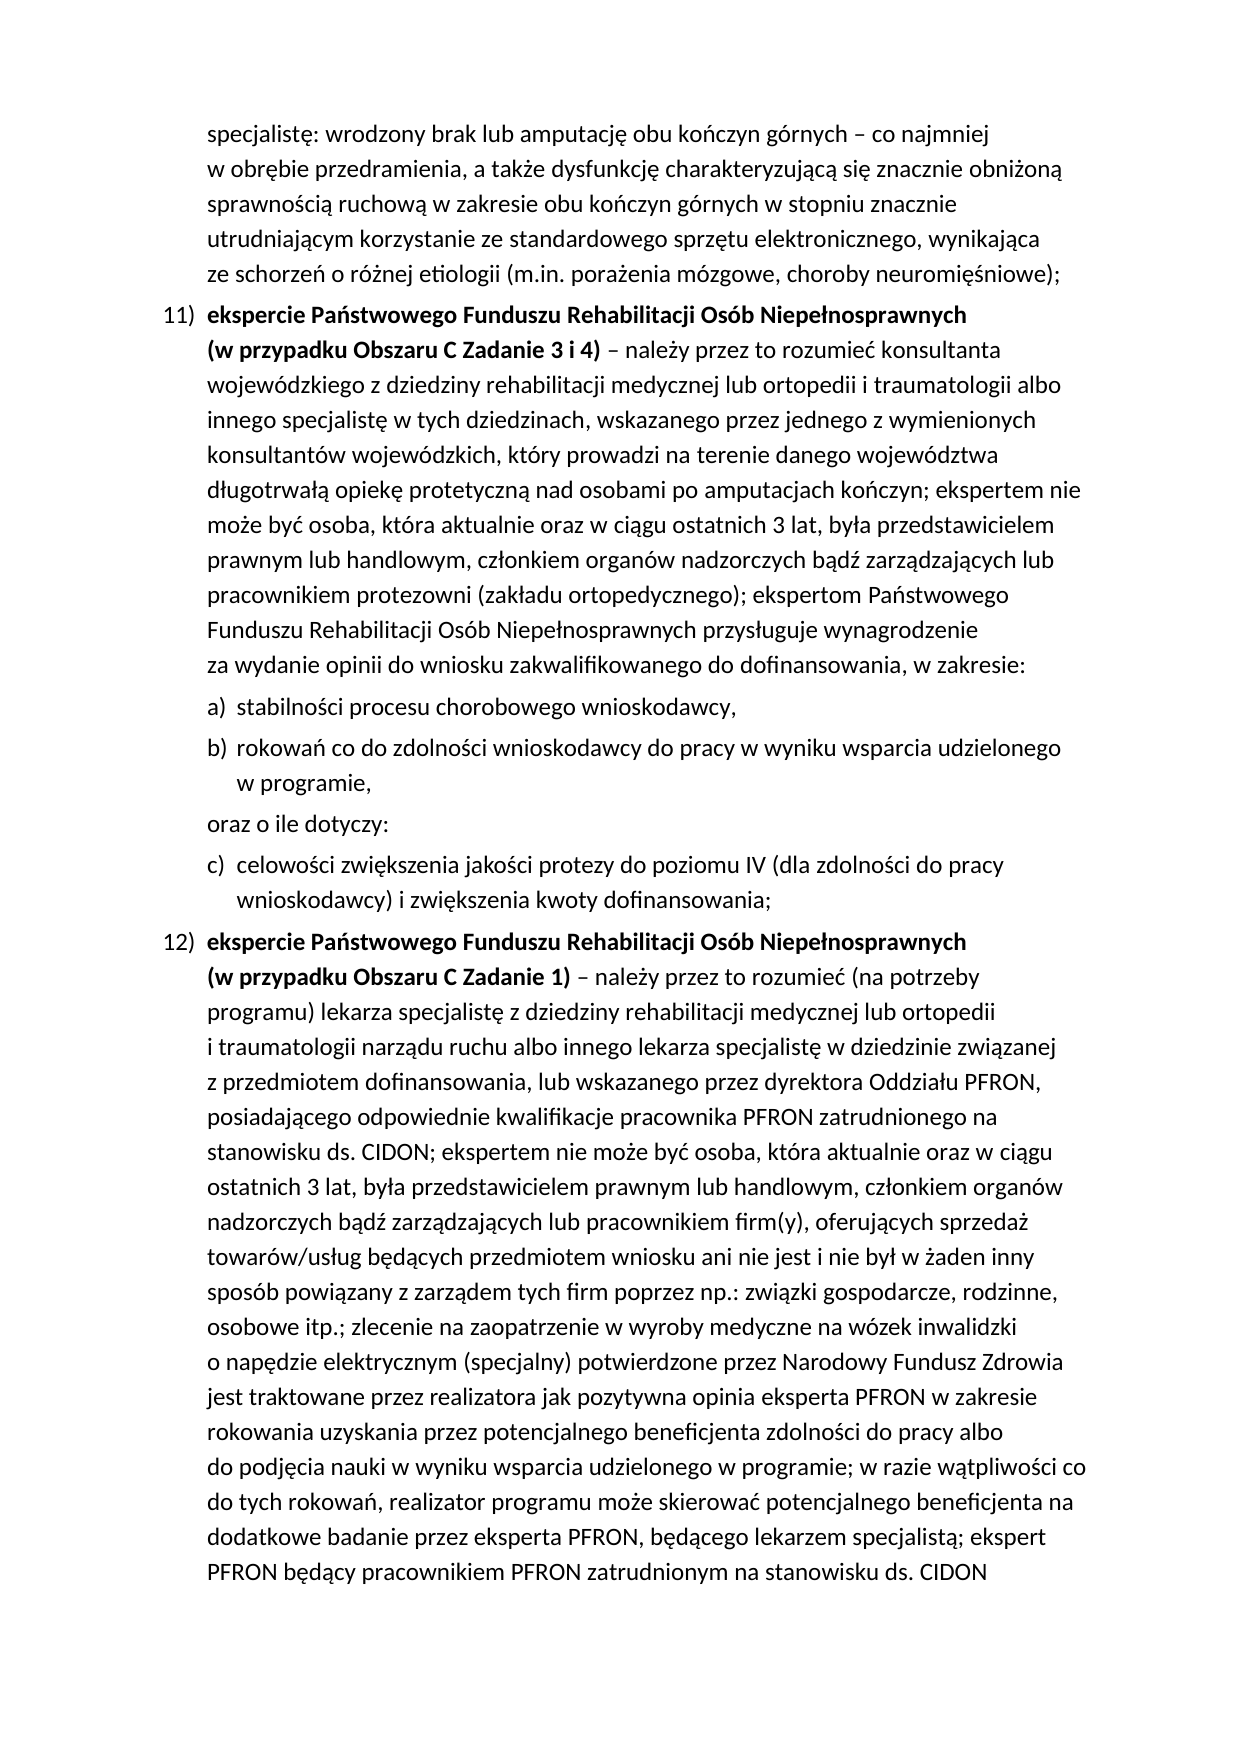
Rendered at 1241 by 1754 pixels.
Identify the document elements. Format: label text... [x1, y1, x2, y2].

list ekspercie Państwowego Funduszu Rehabilitacji Osób Niepełnosprawnych (w przypadku Obszaru C Zadanie 3 i 4) – należy przez to rozumieć konsultanta wojewódzkiego z dziedziny rehabilitacji medycznej lub ortopedii i traumatologii albo innego specjalistę w tych dziedzinach, wskazanego przez jednego z wymienionych konsultantów wojewódzkich, który prowadzi na terenie danego województwa długotrwałą opiekę protetyczną nad osobami po amputacjach kończyn; ekspertem nie może być osoba, która aktualnie oraz w ciągu ostatnich 3 lat, była przedstawicielem prawnym lub handlowym, członkiem organów nadzorczych bądź zarządzających lub pracownikiem protezowni (zakładu ortopedycznego); ekspertom Państwowego Funduszu Rehabilitacji Osób Niepełnosprawnych przysługuje wynagrodzenie za wydanie opinii do wniosku zakwalifikowanego do dofinansowania, w zakresie: [162, 299, 1092, 680]
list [162, 118, 1092, 289]
list celowości zwiększenia jakości protezy do poziomu IV (dla zdolności do pracy wnioskodawcy) i zwiększenia kwoty dofinansowania; [207, 849, 1092, 915]
text oraz o ile dotyczy: [207, 808, 1092, 839]
list rokowań co do zdolności wnioskodawcy do pracy w wyniku wsparcia udzielonego w programie, [207, 732, 1092, 797]
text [162, 926, 1092, 1586]
list stabilności procesu chorobowego wnioskodawcy, [207, 691, 1092, 721]
